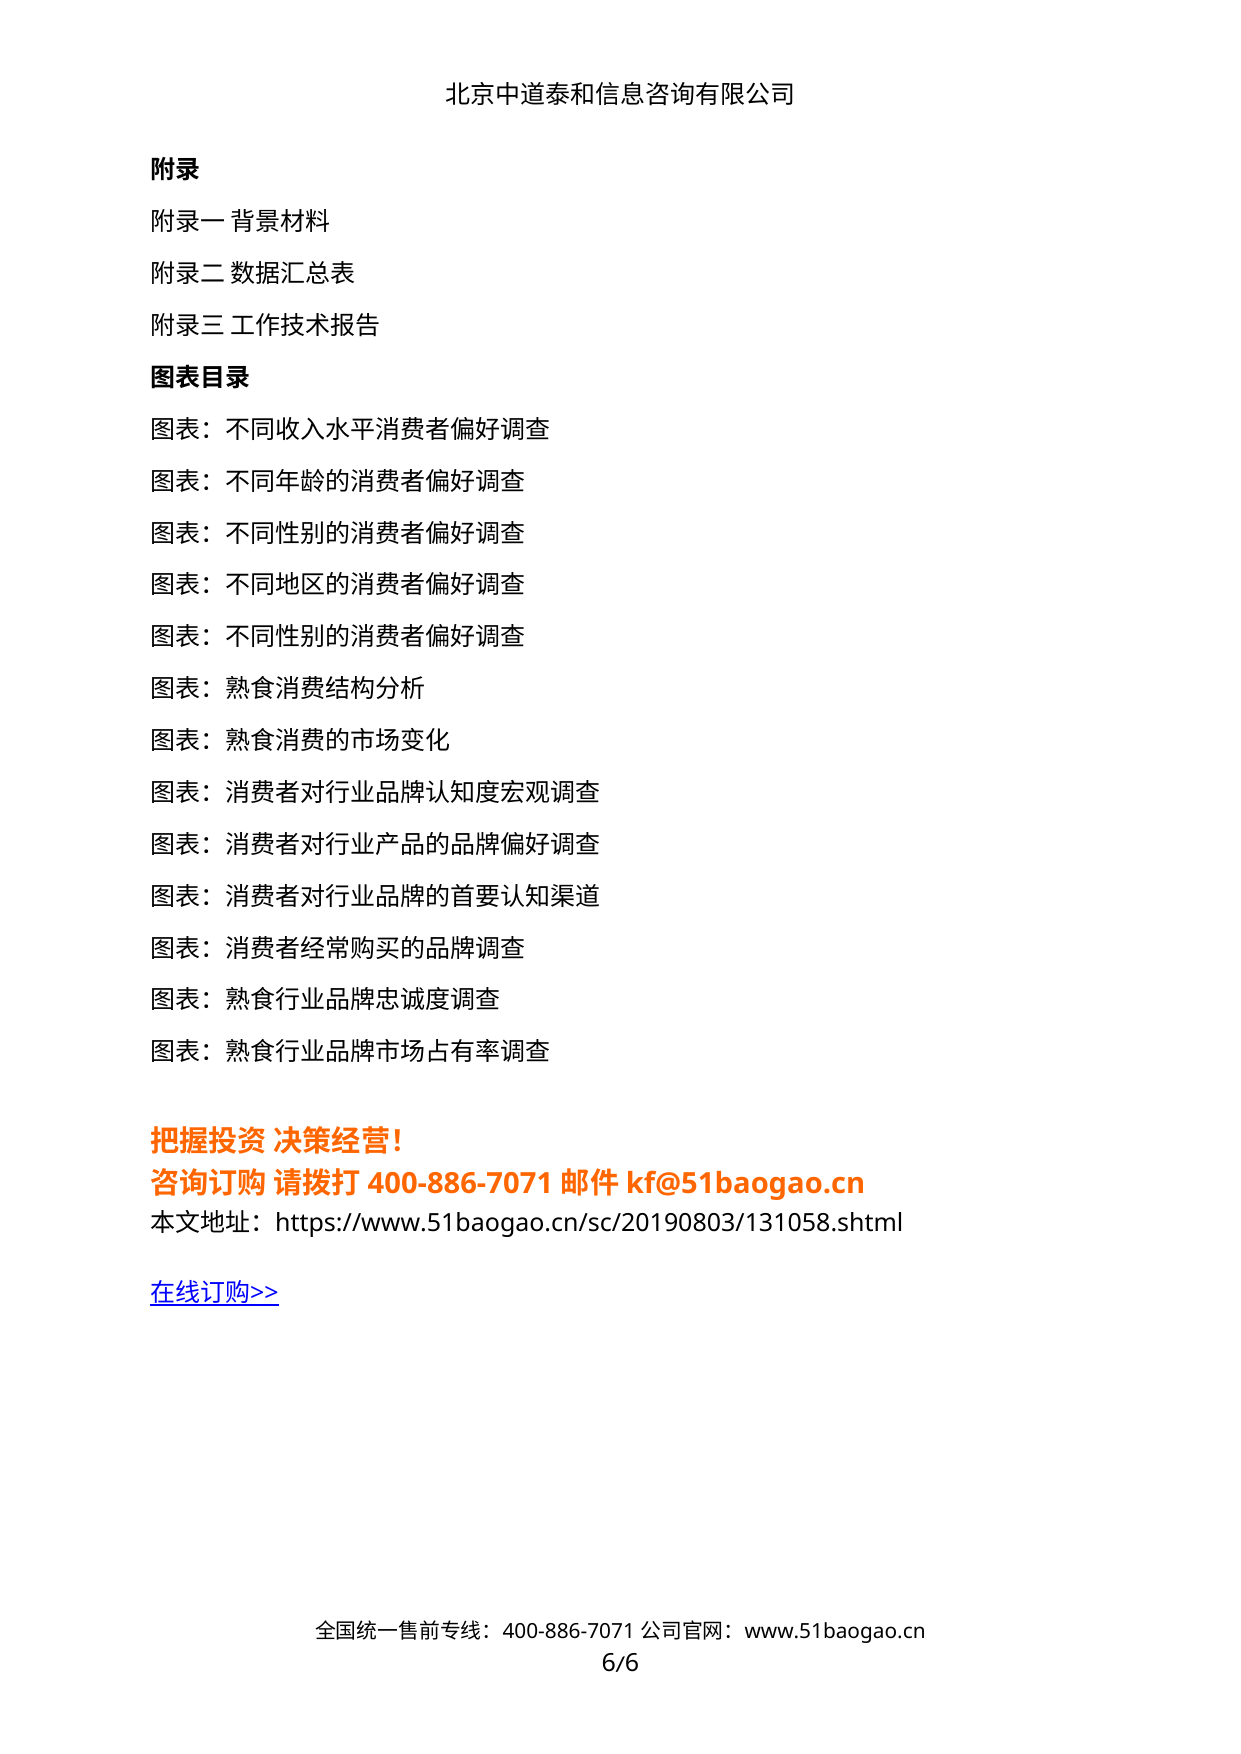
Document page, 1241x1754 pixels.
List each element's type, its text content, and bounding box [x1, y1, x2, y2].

text 图表：消费者对行业产品的品牌偏好调查 [150, 824, 1090, 861]
text 附录三 工作技术报告 [150, 306, 1090, 342]
text 图表：熟食行业品牌市场占有率调查 [150, 1032, 1090, 1068]
text 图表：消费者经常购买的品牌调查 [150, 928, 1090, 964]
text 图表：熟食行业品牌忠诚度调查 [150, 980, 1090, 1016]
text 图表：不同性别的消费者偏好调查 [150, 617, 1090, 653]
text 在线订购>> [150, 1239, 1090, 1309]
text 图表：消费者对行业品牌的首要认知渠道 [150, 876, 1090, 912]
text 图表：不同地区的消费者偏好调查 [150, 565, 1090, 601]
text 图表：熟食消费结构分析 [150, 669, 1090, 705]
text 图表：不同收入水平消费者偏好调查 [150, 409, 1090, 446]
text 图表目录 [150, 357, 1090, 394]
text 图表：消费者对行业品牌认知度宏观调查 [150, 772, 1090, 809]
text 附录一 背景材料 [150, 202, 1090, 238]
text 把握投资 决策经营！咨询订购 请拨打 400-886-7071 邮件 kf@51baogao.cn本文地址：https://www.51baogao.cn/sc/20190803/131058.shtml [150, 1084, 1090, 1239]
text 附录 [150, 150, 1090, 186]
text 附录二 数据汇总表 [150, 254, 1090, 290]
text 图表：熟食消费的市场变化 [150, 721, 1090, 757]
text 图表：不同年龄的消费者偏好调查 [150, 461, 1090, 497]
text 图表：不同性别的消费者偏好调查 [150, 513, 1090, 549]
